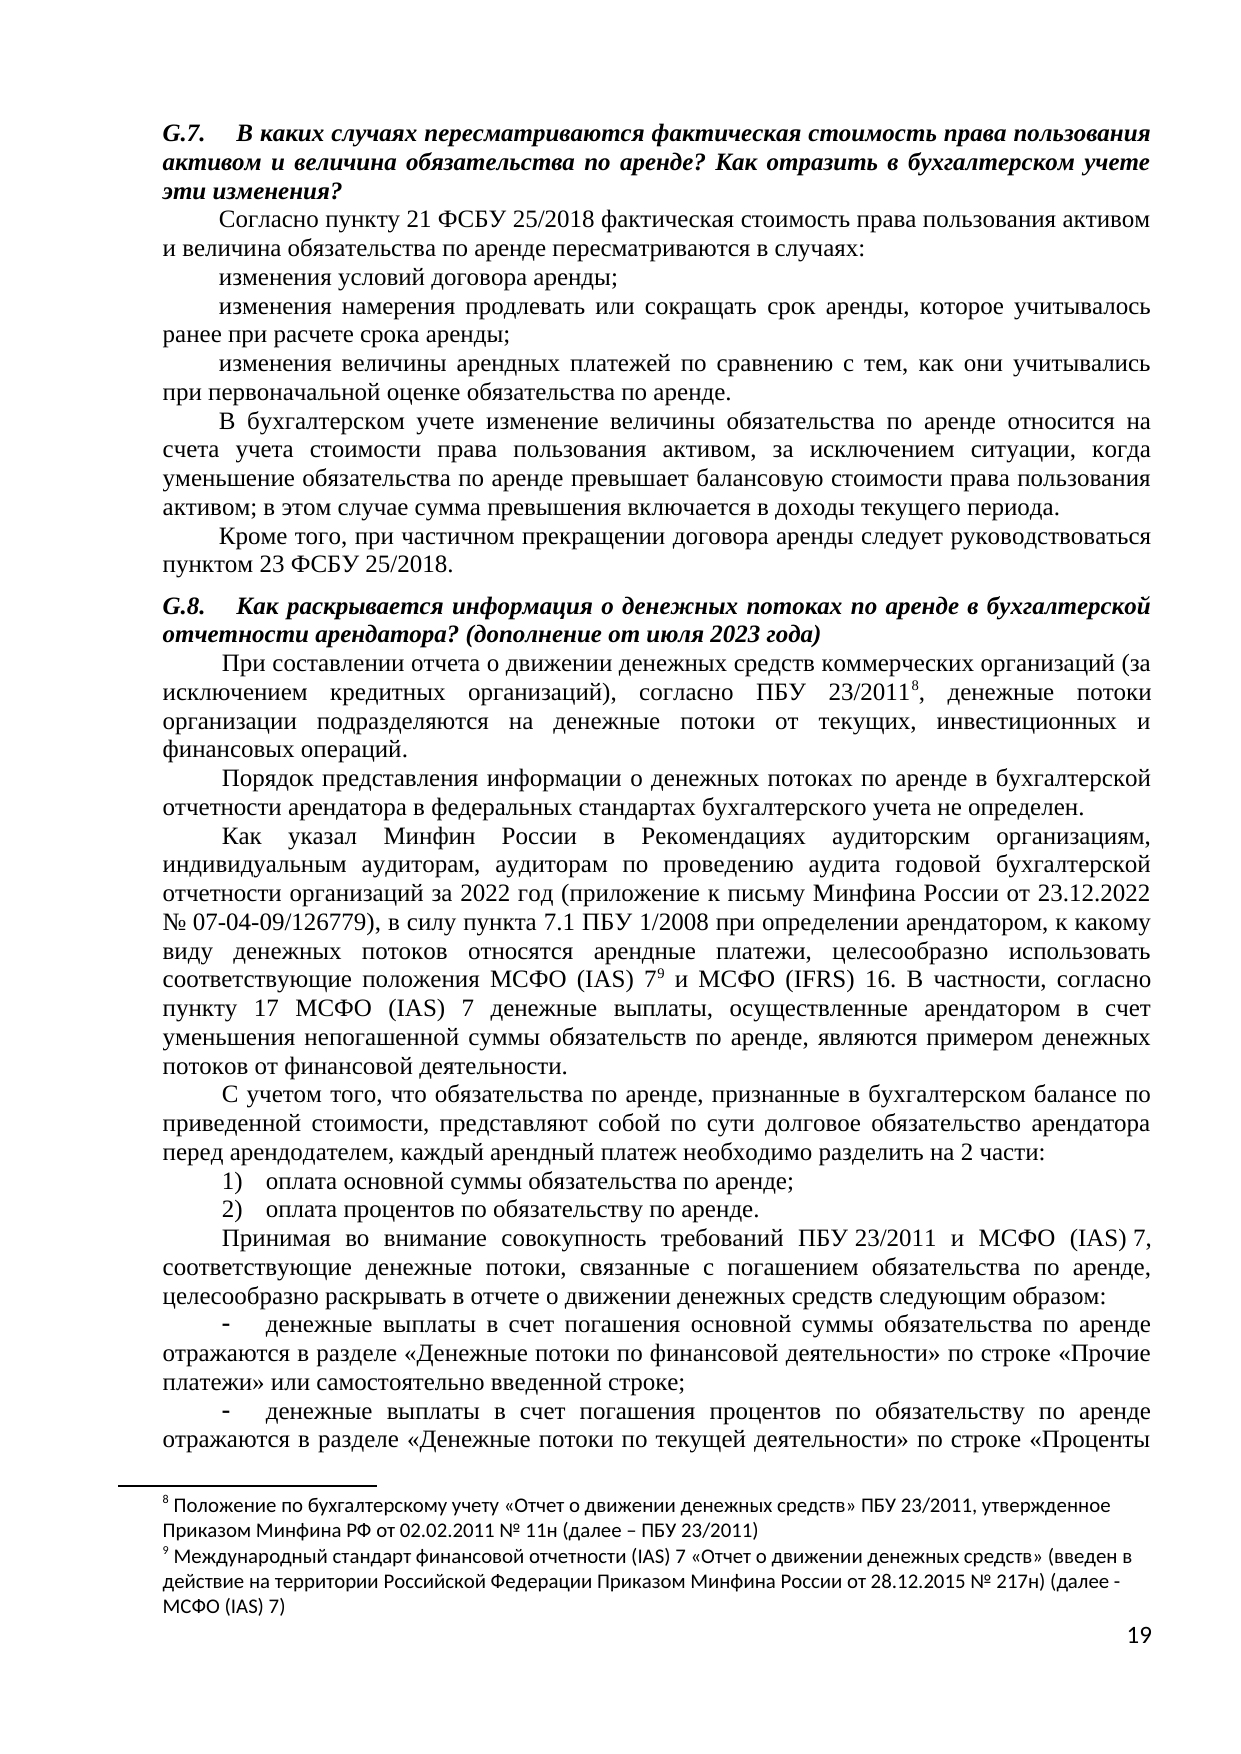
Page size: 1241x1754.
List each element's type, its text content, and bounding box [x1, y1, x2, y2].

text С учетом того, что обязательства по аренде, признанные в бухгалтерском балансе по приведенной стоимости, представляют собой по сути долговое обязательство арендатора перед арендодателем, каждый арендный платеж необходимо разделить на 2 части: [162, 1079, 1152, 1166]
subtitle В каких случаях пересматриваются фактическая стоимость права пользования активом и величина обязательства по аренде? Как отразить в бухгалтерском учете эти изменения? [162, 118, 1152, 204]
text Порядок представления информации о денежных потоках по аренде в бухгалтерской отчетности арендатора в федеральных стандартах бухгалтерского учета не определен. [162, 763, 1152, 821]
text При составлении отчета о движении денежных средств коммерческих организаций (за исключением кредитных организаций), согласно ПБУ 23/2011, денежные потоки организации подразделяются на денежные потоки от текущих, инвестиционных и финансовых операций. [162, 648, 1152, 763]
text Кроме того, при частичном прекращении договора аренды следует руководствоваться пунктом 23 ФСБУ 25/2018. [162, 521, 1152, 578]
text Как указал Минфин России в Рекомендациях аудиторским организациям, индивидуальным аудиторам, аудиторам по проведению аудита годовой бухгалтерской отчетности организаций за 2022 год (приложение к письму Минфина России от 23.12.2022 № 07-04-09/126779), в силу пункта 7.1 ПБУ 1/2008 при определении арендатором, к какому виду денежных потоков относятся арендные платежи, целесообразно использовать соответствующие положения МСФО (IAS) 7 и МСФО (IFRS) 16. В частности, согласно пункту 17 МСФО (IAS) 7 денежные выплаты, осуществленные арендатором в счет уменьшения непогашенной суммы обязательств по аренде, являются примером денежных потоков от финансовой деятельности. [162, 821, 1152, 1079]
text В бухгалтерском учете изменение величины обязательства по аренде относится на счета учета стоимости права пользования активом, за исключением ситуации, когда уменьшение обязательства по аренде превышает балансовую стоимости права пользования активом; в этом случае сумма превышения включается в доходы текущего периода. [162, 406, 1152, 521]
text изменения условий договора аренды; [162, 262, 1152, 291]
subtitle Как раскрывается информация о денежных потоках по аренде в бухгалтерской отчетности арендатора? (дополнение от июля 2023 года) [162, 591, 1152, 648]
text Принимая во внимание совокупность требований ПБУ 23/2011 и МСФО (IAS) 7, соответствующие денежные потоки, связанные с погашением обязательства по аренде, целесообразно раскрывать в отчете о движении денежных средств следующим образом: [162, 1223, 1152, 1309]
list оплата процентов по обязательству по аренде. [162, 1194, 1152, 1223]
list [162, 1396, 1152, 1453]
text изменения величины арендных платежей по сравнению с тем, как они учитывались при первоначальной оценке обязательства по аренде. [162, 348, 1152, 406]
list денежные выплаты в счет погашения основной суммы обязательства по аренде отражаются в разделе «Денежные потоки по финансовой деятельности» по строке «Прочие платежи» или самостоятельно введенной строке; [162, 1309, 1152, 1396]
text изменения намерения продлевать или сокращать срок аренды, которое учитывалось ранее при расчете срока аренды; [162, 291, 1152, 348]
list оплата основной суммы обязательства по аренде; [162, 1166, 1152, 1194]
text Согласно пункту 21 ФСБУ 25/2018 фактическая стоимость права пользования активом и величина обязательства по аренде пересматриваются в случаях: [162, 204, 1152, 262]
